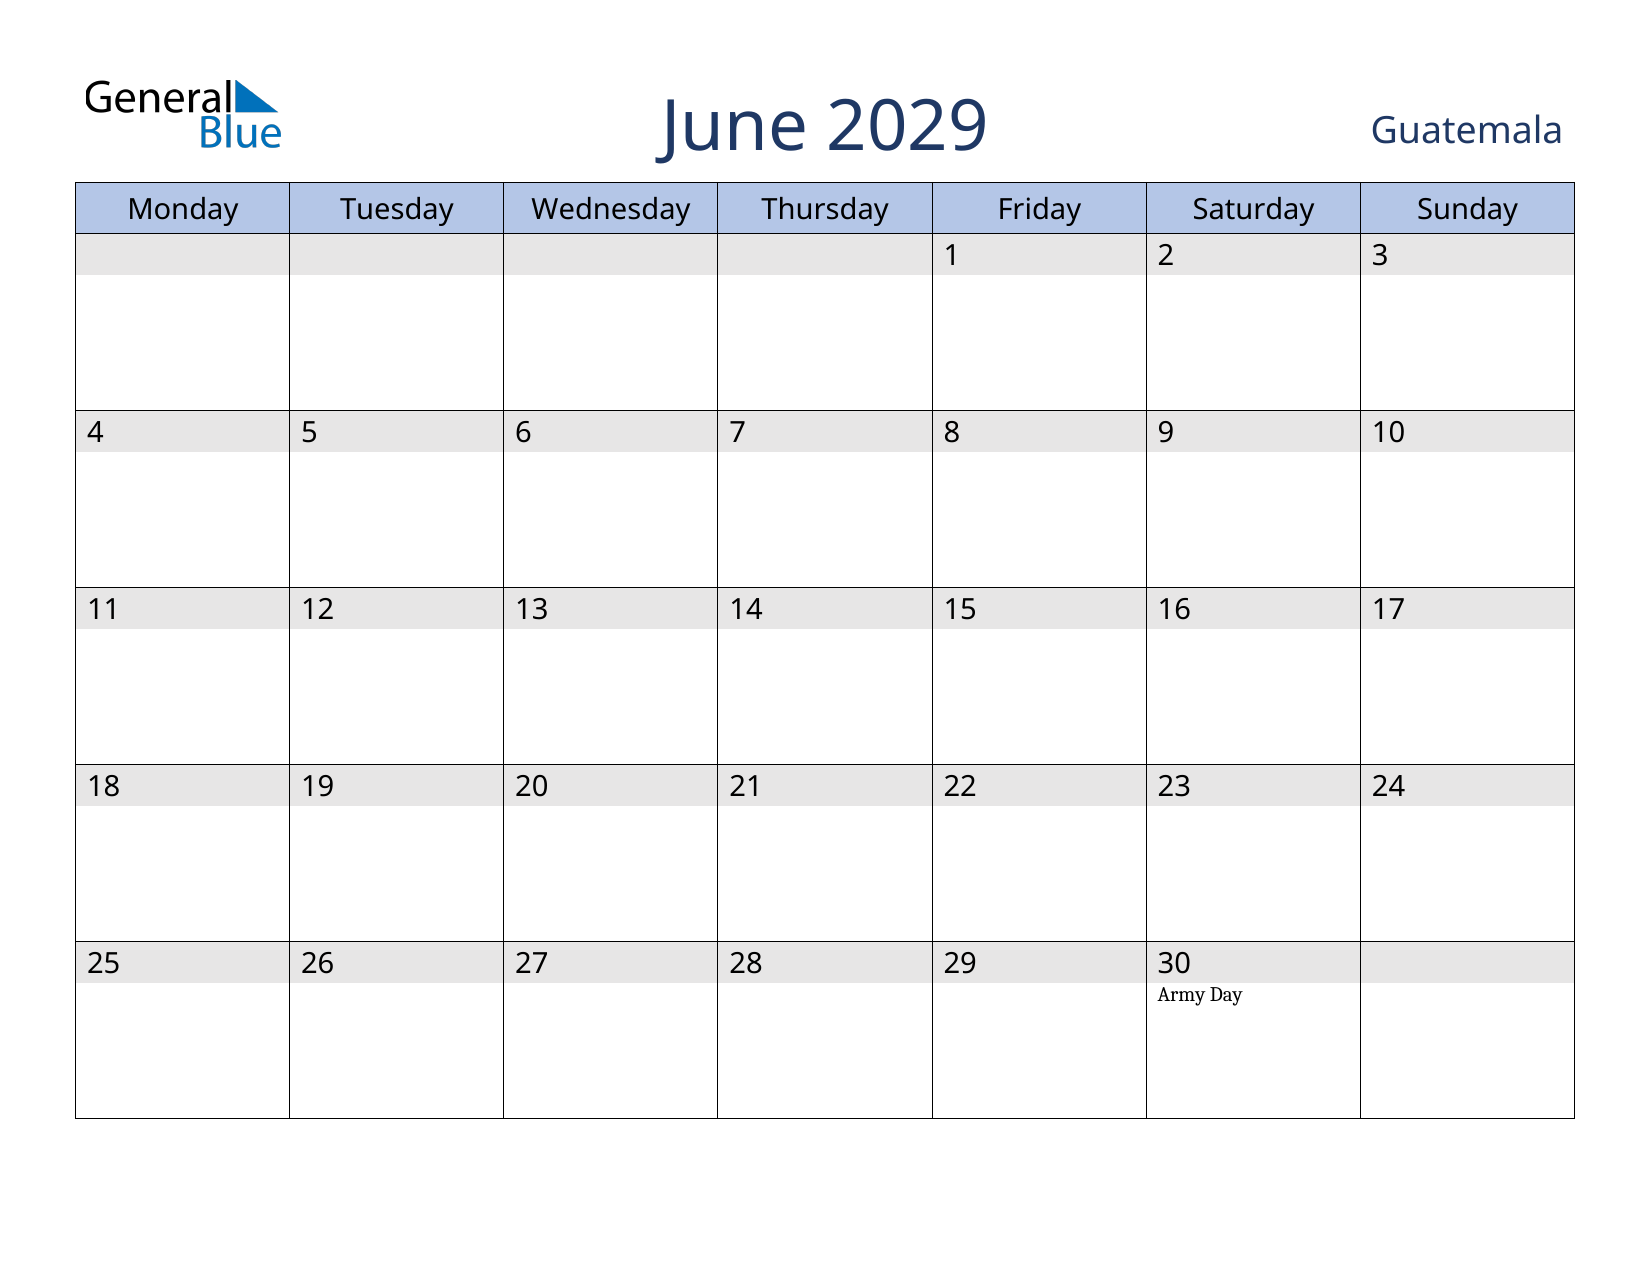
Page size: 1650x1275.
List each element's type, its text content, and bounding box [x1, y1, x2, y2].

table_cell [76, 275, 289, 410]
table_cell 23 [1147, 765, 1360, 806]
table_cell 26 [290, 942, 503, 983]
table_cell 11 [76, 588, 289, 629]
table_cell Monday [76, 183, 289, 233]
table_cell 16 [1147, 588, 1360, 629]
table_cell [290, 983, 503, 1118]
table_cell 3 [1361, 234, 1574, 275]
table_cell [718, 806, 932, 941]
table_cell 13 [504, 588, 717, 629]
table_cell 10 [1361, 411, 1574, 452]
table_cell 21 [718, 765, 932, 806]
table_cell [1361, 629, 1574, 764]
table_cell [290, 452, 503, 587]
table_cell [718, 629, 932, 764]
table_cell [290, 275, 503, 410]
table_cell Thursday [718, 183, 932, 233]
table_cell [76, 629, 289, 764]
table_cell 19 [290, 765, 503, 806]
table_cell [1361, 275, 1574, 410]
table_cell [933, 452, 1146, 587]
table_cell [933, 275, 1146, 410]
table_cell [1147, 806, 1360, 941]
table_cell 27 [504, 942, 717, 983]
table_cell [1361, 806, 1574, 941]
table_cell 20 [504, 765, 717, 806]
table_cell 12 [290, 588, 503, 629]
table_cell [290, 234, 503, 275]
table_cell [718, 452, 932, 587]
table_cell 15 [933, 588, 1146, 629]
table_cell 28 [718, 942, 932, 983]
table_cell [290, 806, 503, 941]
table_cell [76, 234, 289, 275]
table_cell 22 [933, 765, 1146, 806]
table_cell [504, 629, 717, 764]
table_cell Tuesday [290, 183, 503, 233]
table_cell [504, 234, 717, 275]
table_cell [76, 452, 289, 587]
table_header June 2029 [504, 75, 1146, 182]
table_cell Saturday [1147, 183, 1360, 233]
table_cell [504, 452, 717, 587]
table_cell [718, 983, 932, 1118]
table_cell [290, 629, 503, 764]
table_cell [718, 275, 932, 410]
table_cell [504, 983, 717, 1118]
table_cell 1 [933, 234, 1146, 275]
table_cell 30 [1147, 942, 1360, 983]
table_cell Army Day [1147, 983, 1360, 1118]
table_cell [718, 234, 932, 275]
table_cell 9 [1147, 411, 1360, 452]
table_cell [76, 806, 289, 941]
table_cell [933, 629, 1146, 764]
table_cell [1147, 452, 1360, 587]
table_cell 2 [1147, 234, 1360, 275]
table_header [76, 75, 503, 182]
table_cell Sunday [1361, 183, 1574, 233]
table_cell [504, 806, 717, 941]
table_cell 7 [718, 411, 932, 452]
table_cell [1361, 452, 1574, 587]
table_cell [504, 275, 717, 410]
table_cell 4 [76, 411, 289, 452]
table_cell 5 [290, 411, 503, 452]
table_cell [1147, 275, 1360, 410]
table_cell [1361, 942, 1574, 983]
table_cell 8 [933, 411, 1146, 452]
table_cell Wednesday [504, 183, 717, 233]
table_cell [1147, 629, 1360, 764]
table_cell 17 [1361, 588, 1574, 629]
table_cell 25 [76, 942, 289, 983]
table_cell [933, 983, 1146, 1118]
table_cell [933, 806, 1146, 941]
table_cell [1361, 983, 1574, 1118]
table_header Guatemala [1146, 75, 1574, 182]
table_cell 6 [504, 411, 717, 452]
table_cell 18 [76, 765, 289, 806]
table_cell Friday [933, 183, 1146, 233]
table_cell 14 [718, 588, 932, 629]
table_cell [76, 983, 289, 1118]
table_cell 24 [1361, 765, 1574, 806]
table_cell 29 [933, 942, 1146, 983]
picture [86, 80, 281, 148]
